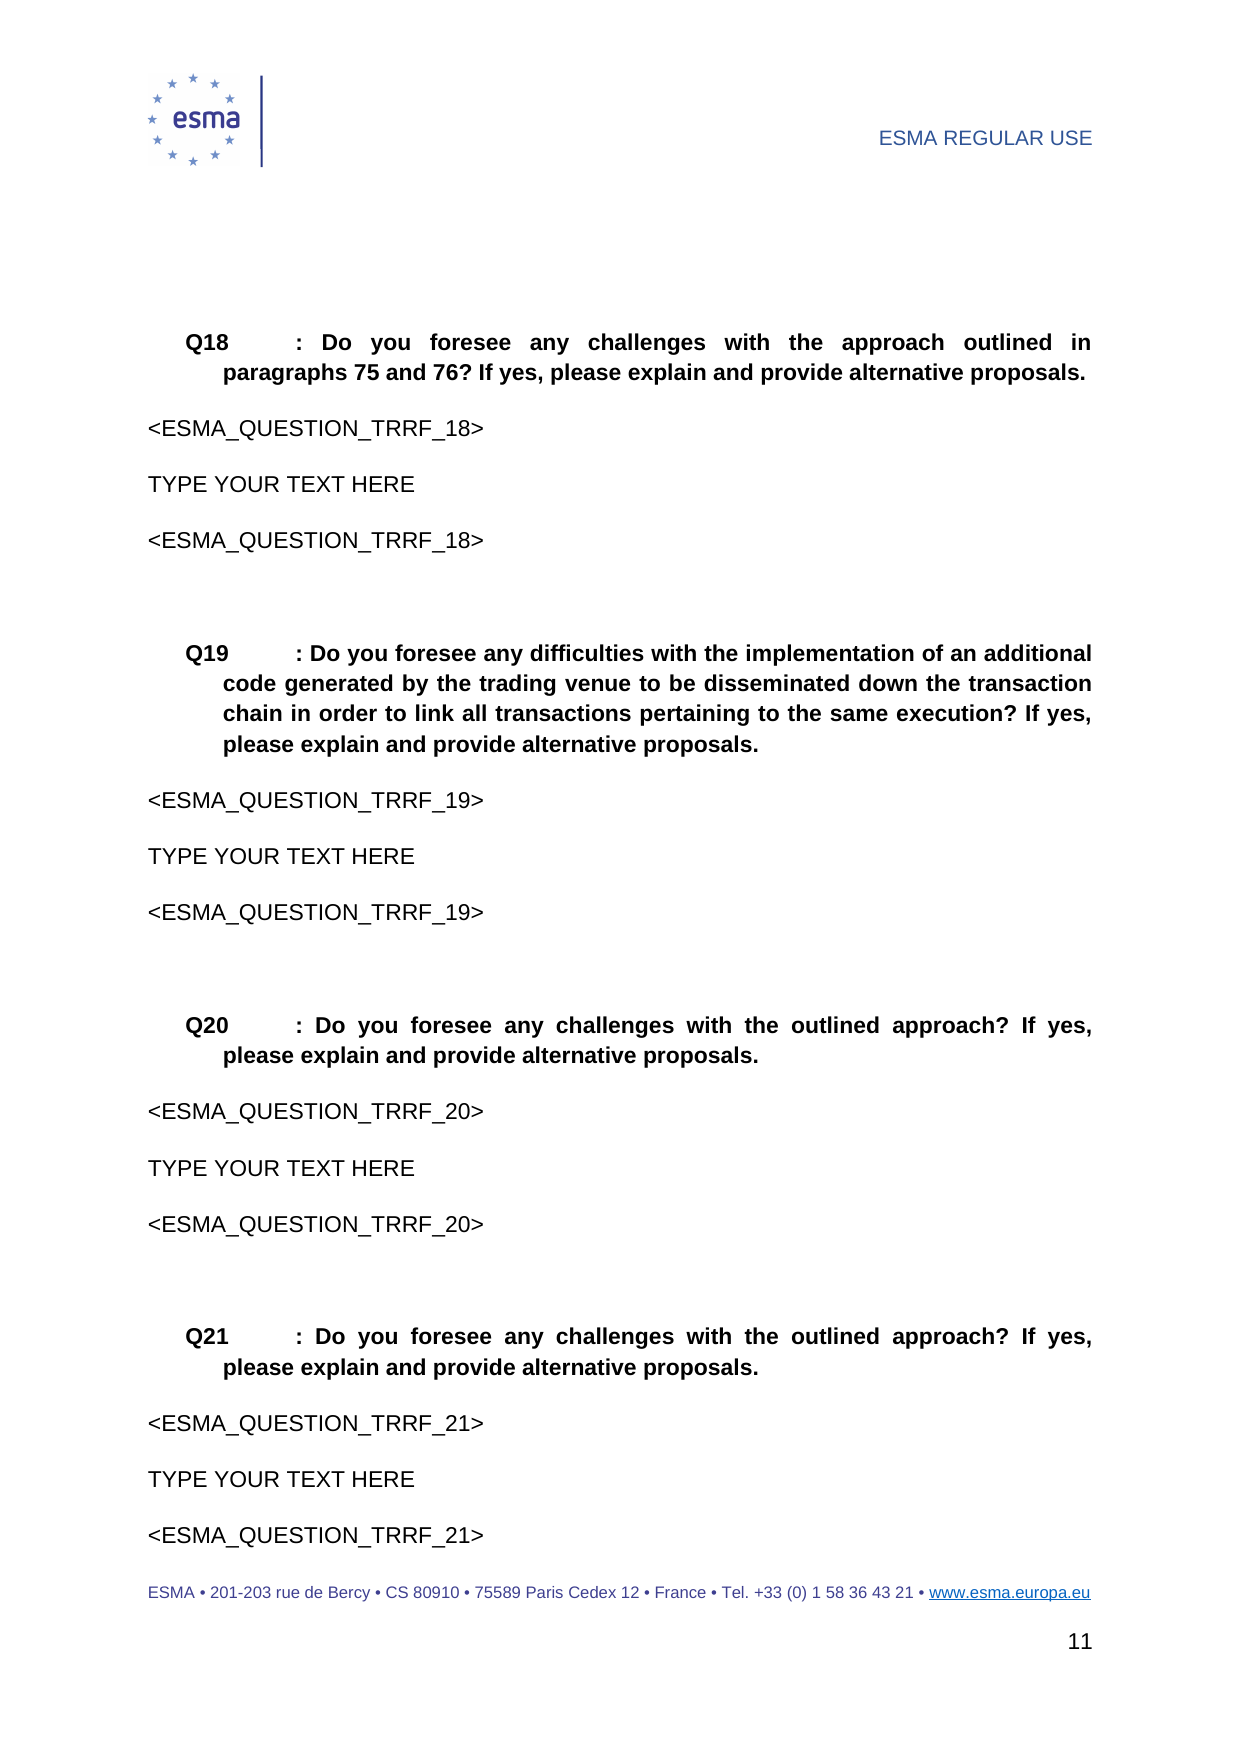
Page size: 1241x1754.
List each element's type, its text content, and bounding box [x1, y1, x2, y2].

text : Do you foresee any challenges with the outlined approach? If yes, please explain and provide alternative proposals. [185, 1012, 1093, 1068]
picture [147, 73, 240, 166]
text : Do you foresee any challenges with the outlined approach? If yes, please explain and provide alternative proposals. [185, 1323, 1093, 1380]
text <ESMA_QUESTION_TRRF_21> [148, 1522, 1093, 1549]
text TYPE YOUR TEXT HERE [148, 1466, 1093, 1492]
text <ESMA_QUESTION_TRRF_18> [148, 527, 1093, 554]
text <ESMA_QUESTION_TRRF_21> [148, 1410, 1093, 1436]
text TYPE YOUR TEXT HERE [148, 471, 1093, 498]
text : Do you foresee any difficulties with the implementation of an additional code generated by the trading venue to be disseminated down the transaction chain in order to link all transactions pertaining to the same execution? If yes, please explain and provide alternative proposals. [185, 640, 1093, 757]
text <ESMA_QUESTION_TRRF_19> [148, 787, 1093, 813]
text <ESMA_QUESTION_TRRF_19> [148, 899, 1093, 926]
text <ESMA_QUESTION_TRRF_20> [148, 1211, 1093, 1237]
text <ESMA_QUESTION_TRRF_20> [148, 1098, 1093, 1125]
text <ESMA_QUESTION_TRRF_18> [148, 415, 1093, 441]
text : Do you foresee any challenges with the approach outlined in paragraphs 75 and 76? If yes, please explain and provide alternative proposals. [185, 328, 1093, 385]
text TYPE YOUR TEXT HERE [148, 1154, 1093, 1181]
text TYPE YOUR TEXT HERE [148, 843, 1093, 869]
